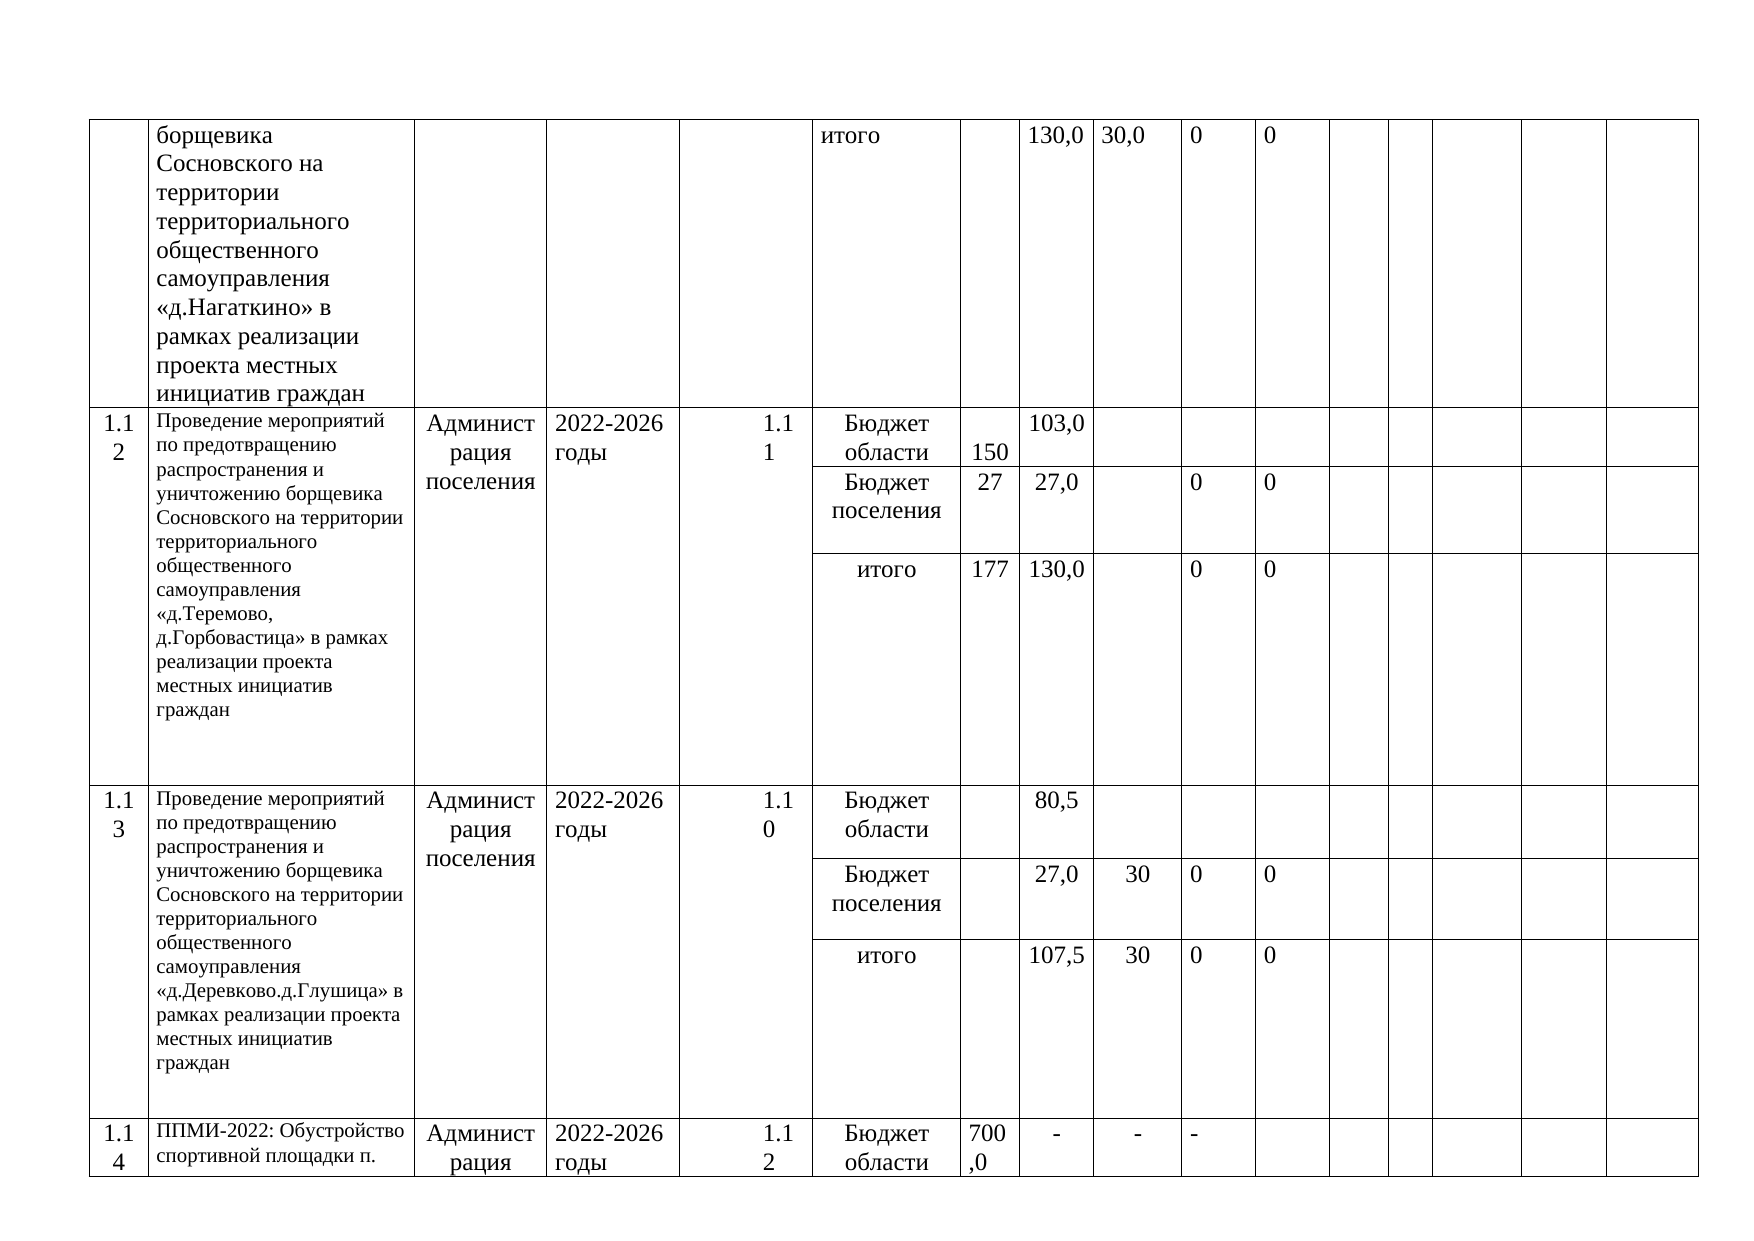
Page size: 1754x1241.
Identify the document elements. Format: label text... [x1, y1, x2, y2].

table_cell - [1182, 1119, 1255, 1176]
table_cell [1330, 859, 1388, 939]
table_cell [1330, 940, 1388, 1117]
table_cell - [1020, 1119, 1093, 1176]
table_cell 0 [1256, 859, 1329, 939]
table_cell Проведение мероприятий по предотвращению распространения и уничтожению борщевика Сосновского на территории территориального общественного самоуправления «д.Теремово, д.Горбовастица» в рамках реализации проекта местных инициатив граждан [149, 408, 414, 784]
table_cell итого [813, 120, 960, 407]
table_cell 27 [961, 467, 1019, 553]
table_cell 107,5 [1020, 940, 1093, 1117]
table_cell [1607, 554, 1698, 784]
table_cell 0 [1182, 859, 1255, 939]
table_cell [1522, 1119, 1606, 1176]
table_cell 2022-2026 годы [547, 408, 679, 784]
table_cell [1433, 467, 1521, 553]
table_cell [1433, 554, 1521, 784]
table_cell 1.12 [90, 408, 148, 784]
table_cell [1389, 940, 1432, 1117]
table_cell Бюджет области [813, 408, 960, 466]
table_cell [1522, 120, 1606, 407]
table_cell 0 [1182, 554, 1255, 784]
table_cell [1433, 786, 1521, 858]
table_cell [1330, 1119, 1388, 1176]
table_cell 0 [1182, 120, 1255, 407]
table_cell 0 [1182, 467, 1255, 553]
table_cell [1522, 940, 1606, 1117]
table_cell [1094, 467, 1181, 553]
table_cell [1256, 786, 1329, 858]
table_cell 2022-2026 годы [547, 786, 679, 1117]
table_cell [1389, 554, 1432, 784]
table_cell [1094, 786, 1181, 858]
table_cell [1094, 408, 1181, 466]
table_cell [1522, 554, 1606, 784]
table_cell Бюджет области [813, 786, 960, 858]
table_cell Бюджет поселения [813, 467, 960, 553]
table_cell [1256, 408, 1329, 466]
table_cell [1094, 554, 1181, 784]
table_cell 150 [961, 408, 1019, 466]
table_cell [1330, 554, 1388, 784]
table_cell [1182, 786, 1255, 858]
table_cell итого [813, 554, 960, 784]
table_cell [1389, 859, 1432, 939]
table_cell 130,0 [1020, 120, 1093, 407]
table_cell 1.10 [680, 786, 812, 1117]
table_cell [1330, 408, 1388, 466]
table_cell 130,0 [1020, 554, 1093, 784]
table_cell [1607, 940, 1698, 1117]
table_cell [961, 940, 1019, 1117]
table_cell 30 [1094, 859, 1181, 939]
table_cell 1.11 [680, 408, 812, 784]
table_cell [1389, 408, 1432, 466]
table_cell 1.12 [680, 1119, 812, 1176]
table_cell 2022-2026 годы [547, 1119, 679, 1176]
table_cell Бюджет поселения [813, 859, 960, 939]
table_cell [1433, 1119, 1521, 1176]
table_cell 0 [1256, 940, 1329, 1117]
table_cell [1256, 1119, 1329, 1176]
table_cell [1389, 786, 1432, 858]
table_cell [149, 1119, 414, 1176]
table_cell [1433, 120, 1521, 407]
table_cell Администрация поселения [415, 786, 546, 1117]
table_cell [415, 1119, 546, 1176]
table_cell [1607, 120, 1698, 407]
table_cell [1522, 786, 1606, 858]
table_cell [1522, 467, 1606, 553]
table_cell [1389, 467, 1432, 553]
table_cell 27,0 [1020, 467, 1093, 553]
table_cell 27,0 [1020, 859, 1093, 939]
table_cell [1330, 120, 1388, 407]
table_cell 0 [1182, 940, 1255, 1117]
table_cell [1607, 408, 1698, 466]
table_cell [1607, 467, 1698, 553]
table_cell 1.13 [90, 786, 148, 1117]
table_cell 30 [1094, 940, 1181, 1117]
table_cell Администрация поселения [415, 408, 546, 784]
table_cell [1330, 467, 1388, 553]
table_cell 177 [961, 554, 1019, 784]
table_cell [1182, 408, 1255, 466]
table_cell [1607, 1119, 1698, 1176]
table_cell Проведение мероприятий по предотвращению распространения и уничтожению борщевика Сосновского на территории территориального общественного самоуправления «д.Деревково.д.Глушица» в рамках реализации проекта местных инициатив граждан [149, 786, 414, 1117]
table_cell [1330, 786, 1388, 858]
table_cell [1607, 859, 1698, 939]
table_cell 1.14 [90, 1119, 148, 1176]
table_cell [1522, 859, 1606, 939]
table_cell [1522, 408, 1606, 466]
table_cell Бюджет области [813, 1119, 960, 1176]
table_cell [1389, 1119, 1432, 1176]
table_cell 30,0 [1094, 120, 1181, 407]
table_cell итого [813, 940, 960, 1117]
table_cell 0 [1256, 554, 1329, 784]
table_cell - [1094, 1119, 1181, 1176]
table_cell [1389, 120, 1432, 407]
table_cell [961, 859, 1019, 939]
table_cell [1433, 859, 1521, 939]
table_cell 0 [1256, 120, 1329, 407]
table_cell [1433, 940, 1521, 1117]
table_cell 0 [1256, 467, 1329, 553]
table_cell [1607, 786, 1698, 858]
table_cell 103,0 [1020, 408, 1093, 466]
table_cell [961, 786, 1019, 858]
table_cell [1433, 408, 1521, 466]
table_cell [961, 120, 1019, 407]
table_cell 80,5 [1020, 786, 1093, 858]
table_cell 700,0 [961, 1119, 1019, 1176]
